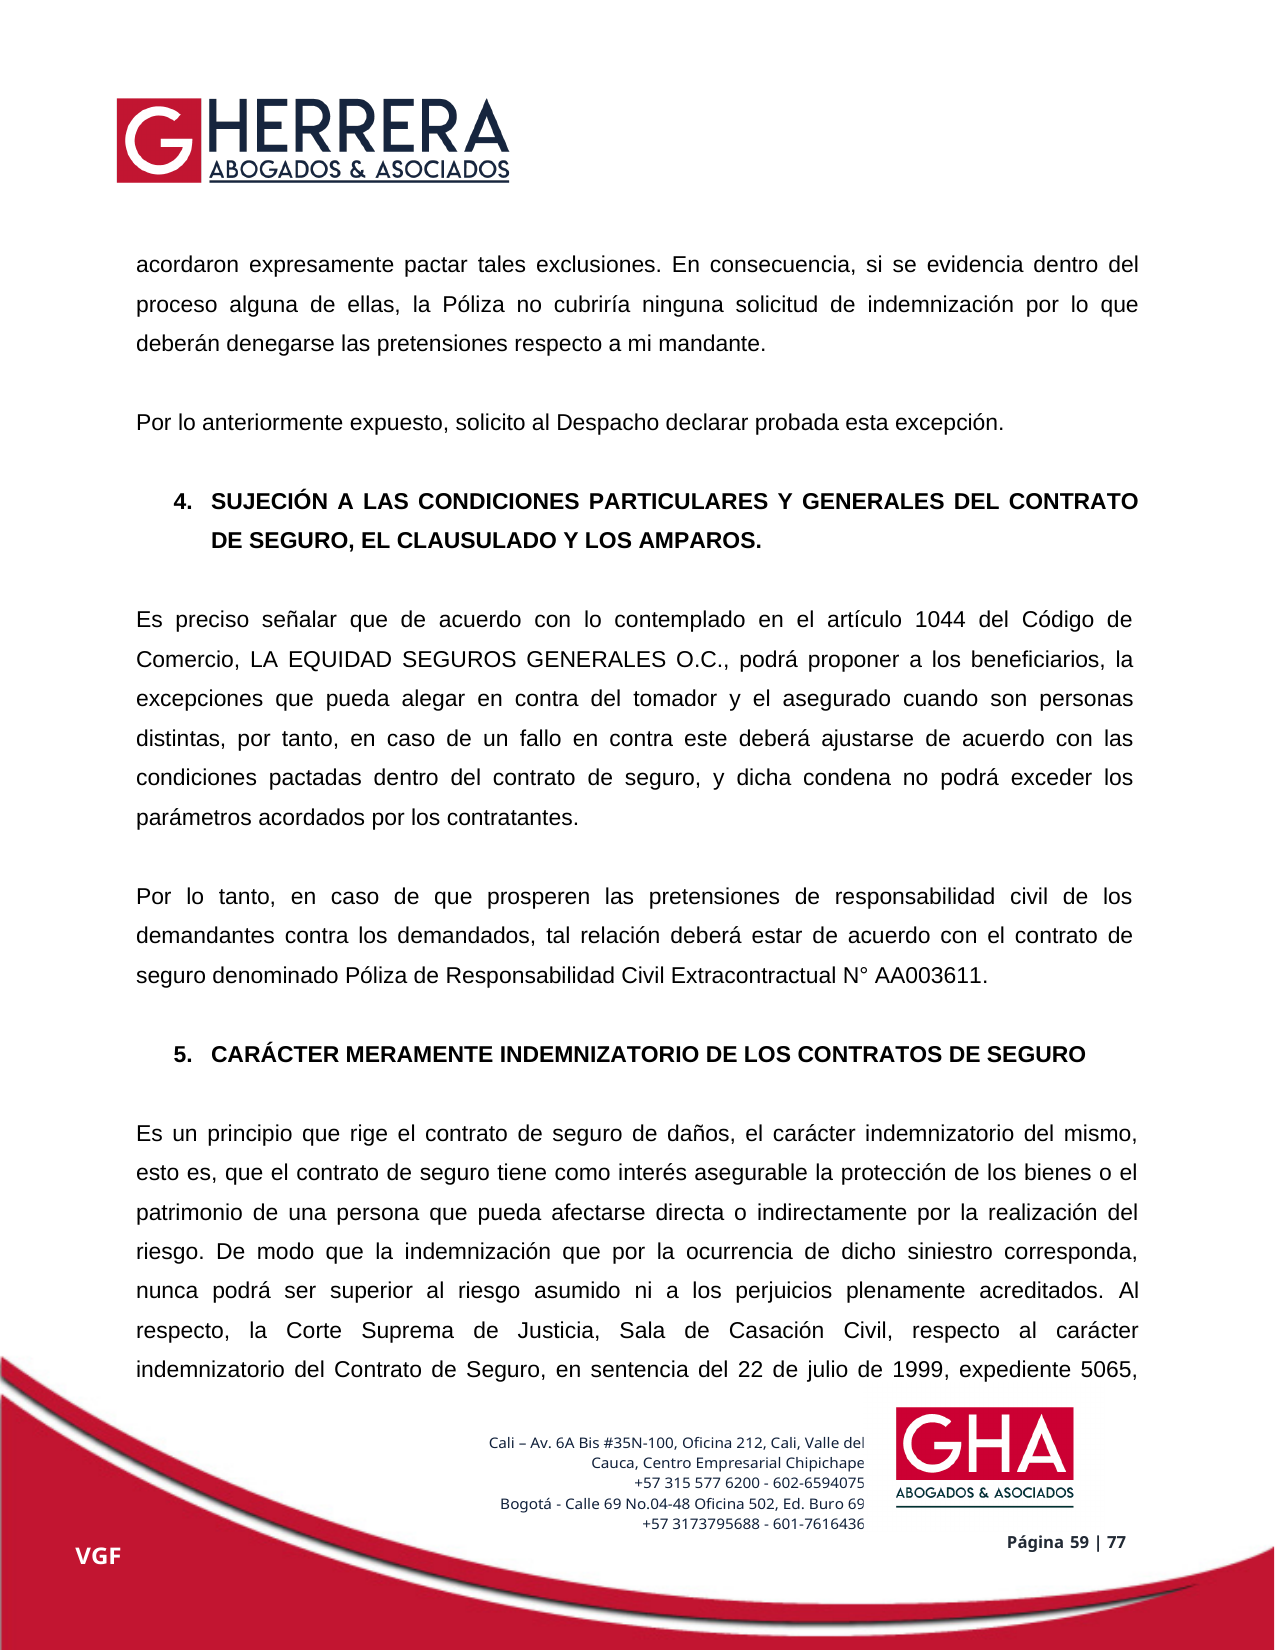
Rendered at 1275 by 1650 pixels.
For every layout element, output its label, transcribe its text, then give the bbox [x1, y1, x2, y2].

text Por lo anteriormente expuesto, solicito al Despacho declarar probada esta excepción. [136, 409, 1139, 435]
text Es preciso señalar que de acuerdo con lo contemplado en el artículo 1044 del Código de Comercio, LA EQUIDAD SEGUROS GENERALES O.C., podrá proponer a los beneficiarios, la excepciones que pueda alegar en contra del tomador y el asegurado cuando son personas distintas, por tanto, en caso de un fallo en contra este deberá ajustarse de acuerdo con las condiciones pactadas dentro del contrato de seguro, y dicha condena no podrá exceder los parámetros acordados por los contratantes. [136, 606, 1134, 830]
picture [0, 1343, 1275, 1650]
subtitle CARÁCTER MERAMENTE INDEMNIZATORIO DE LOS CONTRATOS DE SEGURO [173, 1041, 1139, 1067]
subtitle SUJECIÓN A LAS CONDICIONES PARTICULARES Y GENERALES DEL CONTRATO DE SEGURO, EL CLAUSULADO Y LOS AMPAROS. [173, 488, 1139, 554]
picture [96, 75, 529, 206]
text Por lo tanto, en caso de que prosperen las pretensiones de responsabilidad civil de los demandantes contra los demandados, tal relación deberá estar de acuerdo con el contrato de seguro denominado Póliza de Responsabilidad Civil Extracontractual N° AA003611. [136, 883, 1134, 988]
